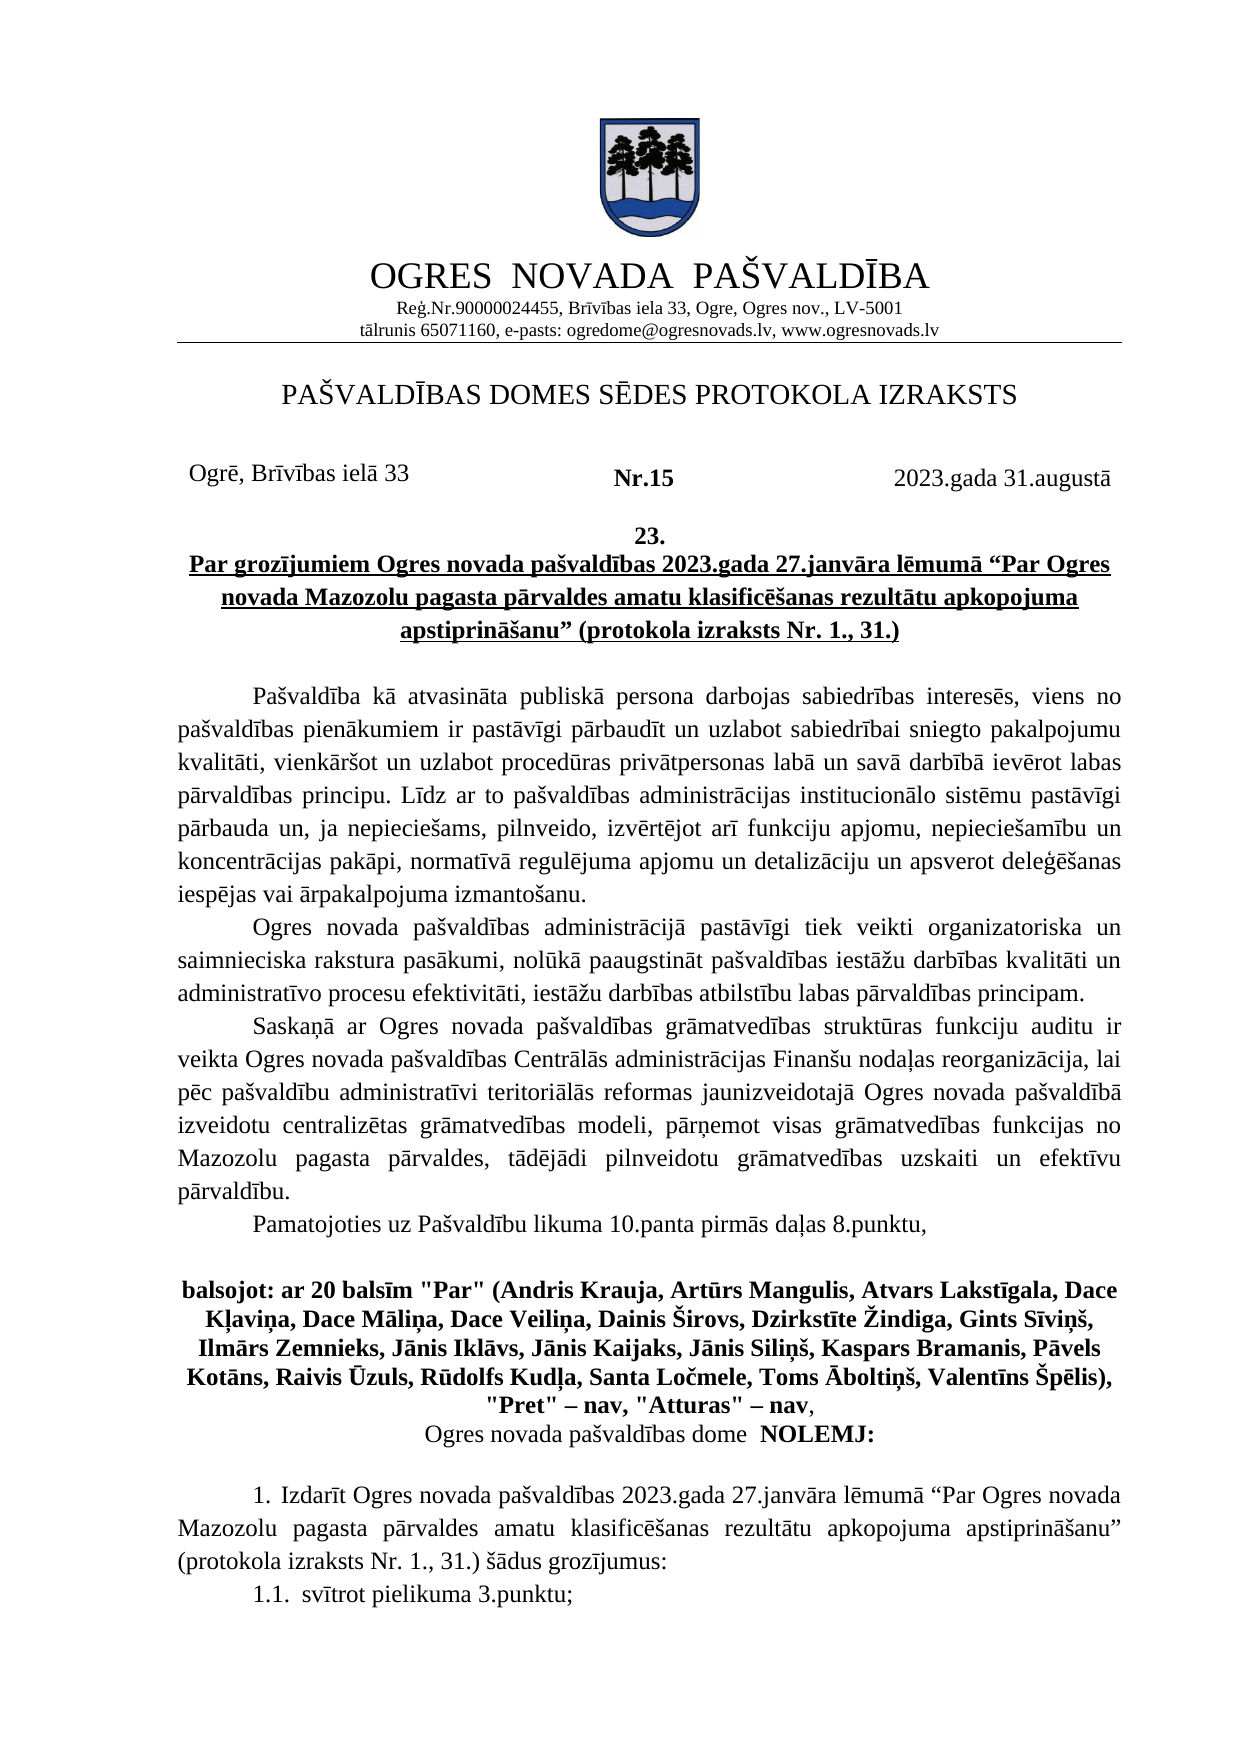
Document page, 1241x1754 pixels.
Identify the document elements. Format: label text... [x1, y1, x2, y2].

table_header Nr.15 [443, 435, 797, 492]
text Pamatojoties uz Pašvaldību likuma 10.panta pirmās daļas 8.punktu, [177, 1209, 1122, 1238]
picture [599, 118, 700, 237]
list Izdarīt Ogres novada pašvaldības 2023.gada 27.janvāra lēmumā “Par Ogres novada Mazozolu pagasta pārvaldes amatu klasificēšanas rezultātu apkopojuma apstiprināšanu” (protokola izraksts Nr. 1., 31.) šādus grozījumus: [177, 1480, 1122, 1575]
table_header Ogrē, Brīvības ielā 33 [177, 435, 443, 492]
text Par grozījumiem Ogres novada pašvaldības 2023.gada 27.janvāra lēmumā “Par Ogres novada Mazozolu pagasta pārvaldes amatu klasificēšanas rezultātu apkopojuma apstiprināšanu” (protokola izraksts Nr. 1., 31.) [177, 549, 1122, 644]
text Reģ.Nr.90000024455, Brīvības iela 33, Ogre, Ogres nov., LV-5001 [177, 297, 1122, 319]
text OGRES NOVADA PAŠVALDĪBA [177, 254, 1122, 297]
text 23. [177, 521, 1122, 549]
text PAŠVALDĪBAS DOMES SĒDES PROTOKOLA IZRAKSTS [177, 377, 1122, 410]
text Ogres novada pašvaldības dome NOLEMJ: [177, 1419, 1122, 1448]
text Saskaņā ar Ogres novada pašvaldības grāmatvedības struktūras funkciju auditu ir veikta Ogres novada pašvaldības Centrālās administrācijas Finanšu nodaļas reorganizācija, lai pēc pašvaldību administratīvi teritoriālās reformas jaunizveidotajā Ogres novada pašvaldībā izveidotu centralizētas grāmatvedības modeli, pārņemot visas grāmatvedības funkcijas no Mazozolu pagasta pārvaldes, tādējādi pilnveidotu grāmatvedības uzskaiti un efektīvu pārvaldību. [177, 1011, 1122, 1205]
text balsojot: ar 20 balsīm "Par" (Andris Krauja, Artūrs Mangulis, Atvars Lakstīgala, Dace Kļaviņa, Dace Māliņa, Dace Veiliņa, Dainis Širovs, Dzirkstīte Žindiga, Gints Sīviņš, Ilmārs Zemnieks, Jānis Iklāvs, Jānis Kaijaks, Jānis Siliņš, Kaspars Bramanis, Pāvels Kotāns, Raivis Ūzuls, Rūdolfs Kudļa, Santa Ločmele, Toms Āboltiņš, Valentīns Špēlis), "Pret" – nav, "Atturas" – nav, [177, 1276, 1122, 1419]
list svītrot pielikuma 3.punktu; [177, 1579, 1122, 1608]
text Ogres novada pašvaldības administrācijā pastāvīgi tiek veikti organizatoriska un saimnieciska rakstura pasākumi, nolūkā paaugstināt pašvaldības iestāžu darbības kvalitāti un administratīvo procesu efektivitāti, iestāžu darbības atbilstību labas pārvaldības principam. [177, 912, 1122, 1007]
table_header 2023.gada 31.augustā [797, 435, 1122, 492]
text tālrunis 65071160, e-pasts: ogredome@ogresnovads.lv, www.ogresnovads.lv [177, 319, 1122, 342]
text Pašvaldība kā atvasināta publiskā persona darbojas sabiedrības interesēs, viens no pašvaldības pienākumiem ir pastāvīgi pārbaudīt un uzlabot sabiedrībai sniegto pakalpojumu kvalitāti, vienkāršot un uzlabot procedūras privātpersonas labā un savā darbībā ievērot labas pārvaldības principu. Līdz ar to pašvaldības administrācijas institucionālo sistēmu pastāvīgi pārbauda un, ja nepieciešams, pilnveido, izvērtējot arī funkciju apjomu, nepieciešamību un koncentrācijas pakāpi, normatīvā regulējuma apjomu un detalizāciju un apsverot deleģēšanas iespējas vai ārpakalpojuma izmantošanu. [177, 681, 1122, 908]
